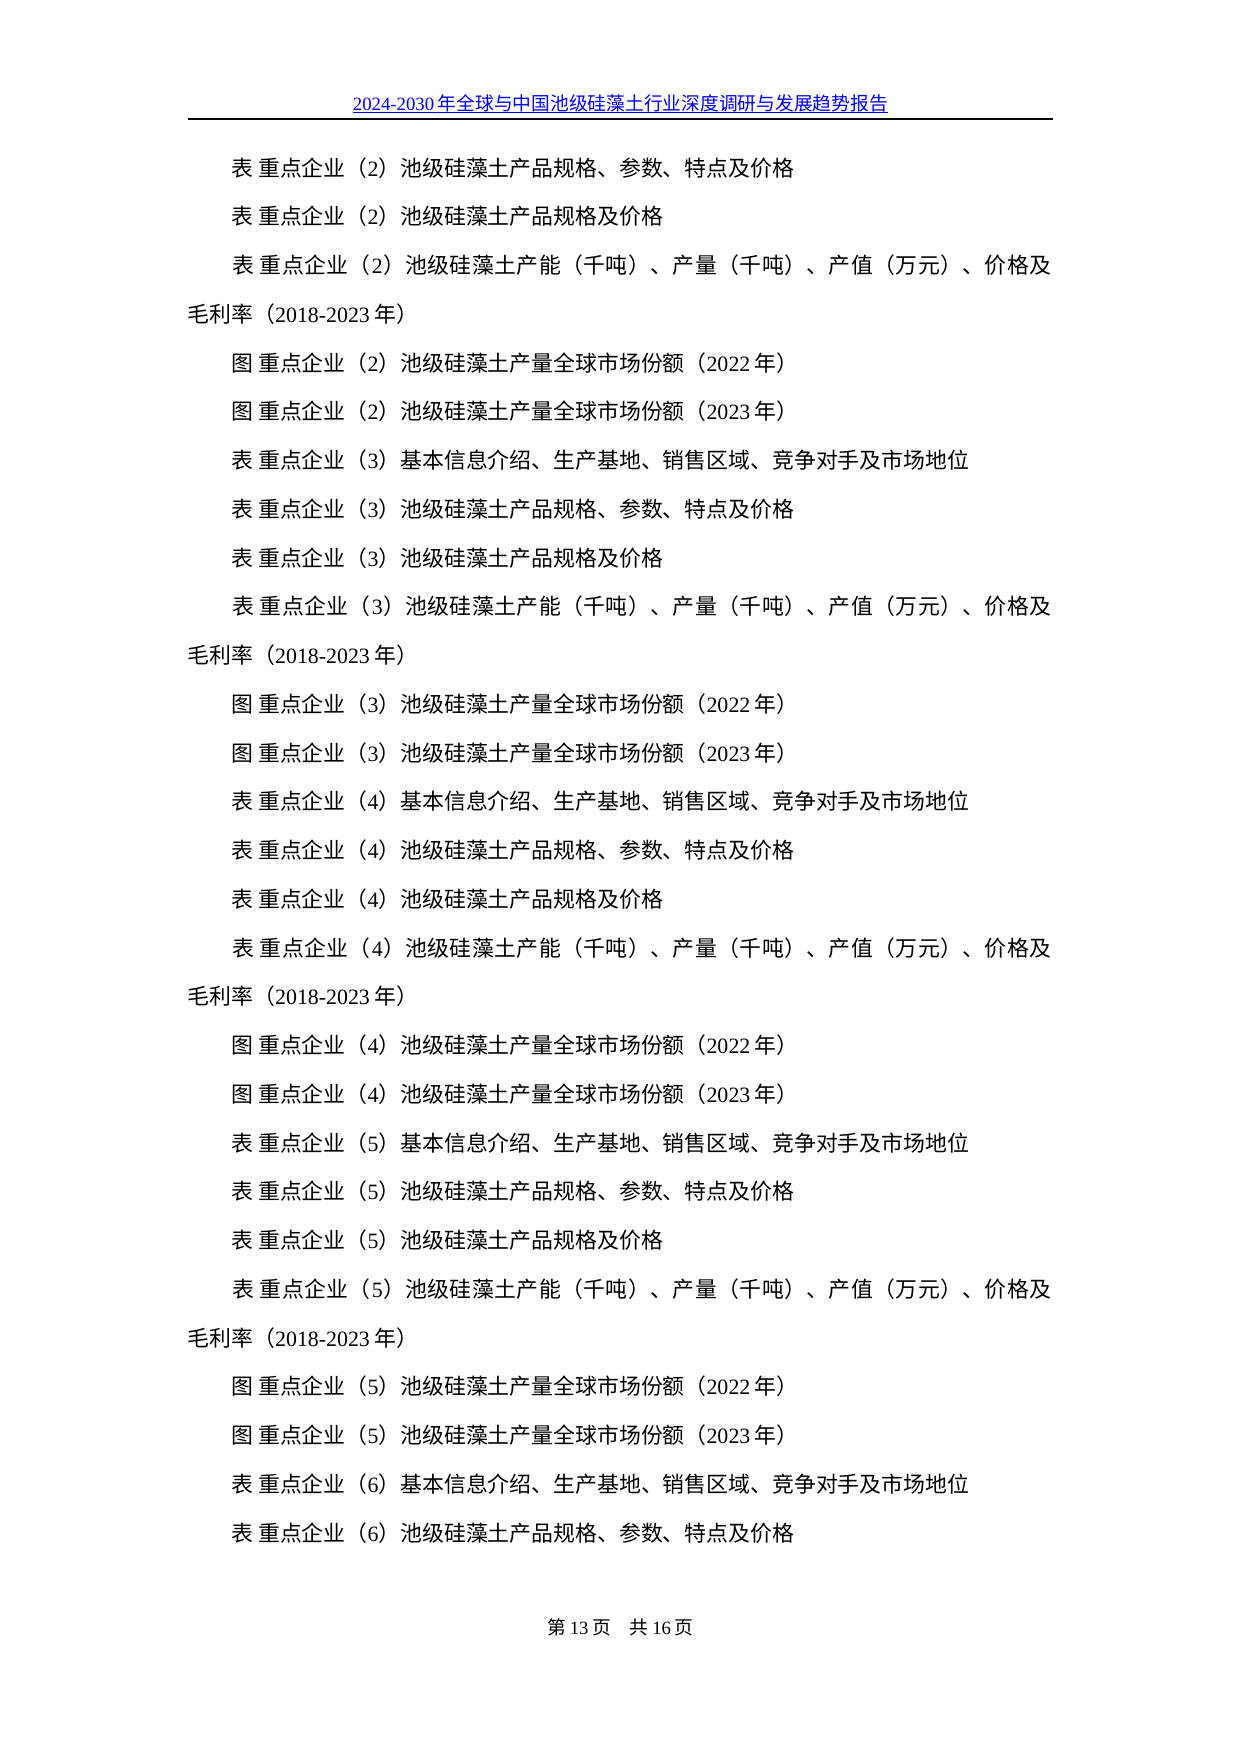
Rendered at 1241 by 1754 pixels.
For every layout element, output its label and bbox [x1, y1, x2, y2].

text [187, 150, 1053, 1548]
